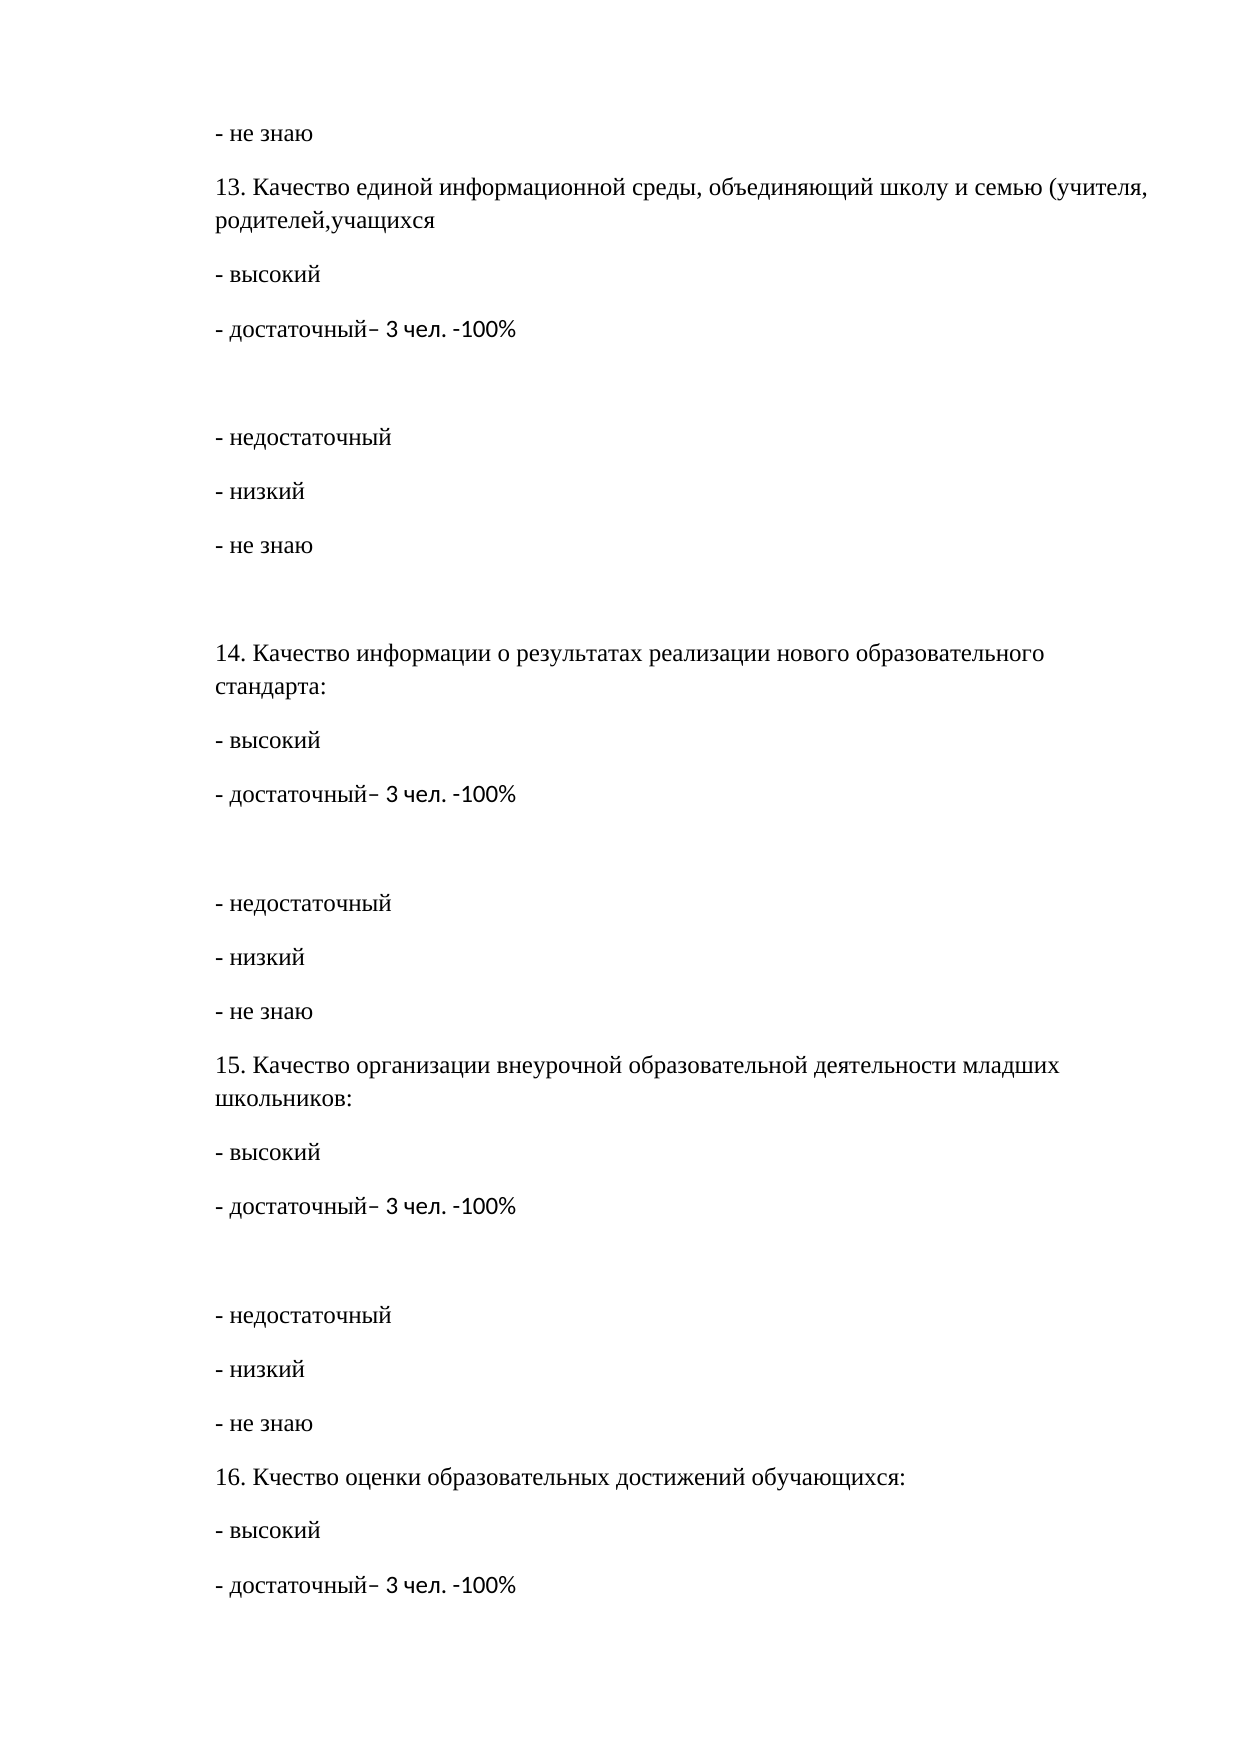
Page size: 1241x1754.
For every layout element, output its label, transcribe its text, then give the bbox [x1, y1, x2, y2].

text - высокий [215, 1137, 1152, 1165]
text - недостаточный [215, 1300, 1152, 1329]
text - недостаточный [215, 422, 1152, 451]
text - низкий [215, 1354, 1152, 1383]
text - низкий [215, 942, 1152, 971]
text 14. Качество информации о результатах реализации нового образовательного стандарта: [215, 638, 1152, 699]
text - высокий [215, 259, 1152, 288]
text - достаточный– 3 чел. -100% [215, 1569, 1152, 1600]
text 13. Качество единой информационной среды, объединяющий школу и семью (учителя, родителей,учащихся [215, 172, 1152, 234]
text 16. Кчество оценки образовательных достижений обучающихся: [215, 1462, 1152, 1491]
text - не знаю [215, 118, 1152, 147]
text - достаточный– 3 чел. -100% [215, 313, 1152, 343]
text - достаточный– 3 чел. -100% [215, 778, 1152, 809]
text - низкий [215, 476, 1152, 505]
text - не знаю [215, 1408, 1152, 1437]
text - недостаточный [215, 888, 1152, 917]
text - высокий [215, 725, 1152, 753]
text - высокий [215, 1516, 1152, 1544]
text 15. Качество организации внеурочной образовательной деятельности младших школьников: [215, 1050, 1152, 1112]
text - не знаю [215, 530, 1152, 559]
text - достаточный– 3 чел. -100% [215, 1191, 1152, 1221]
text - не знаю [215, 996, 1152, 1025]
